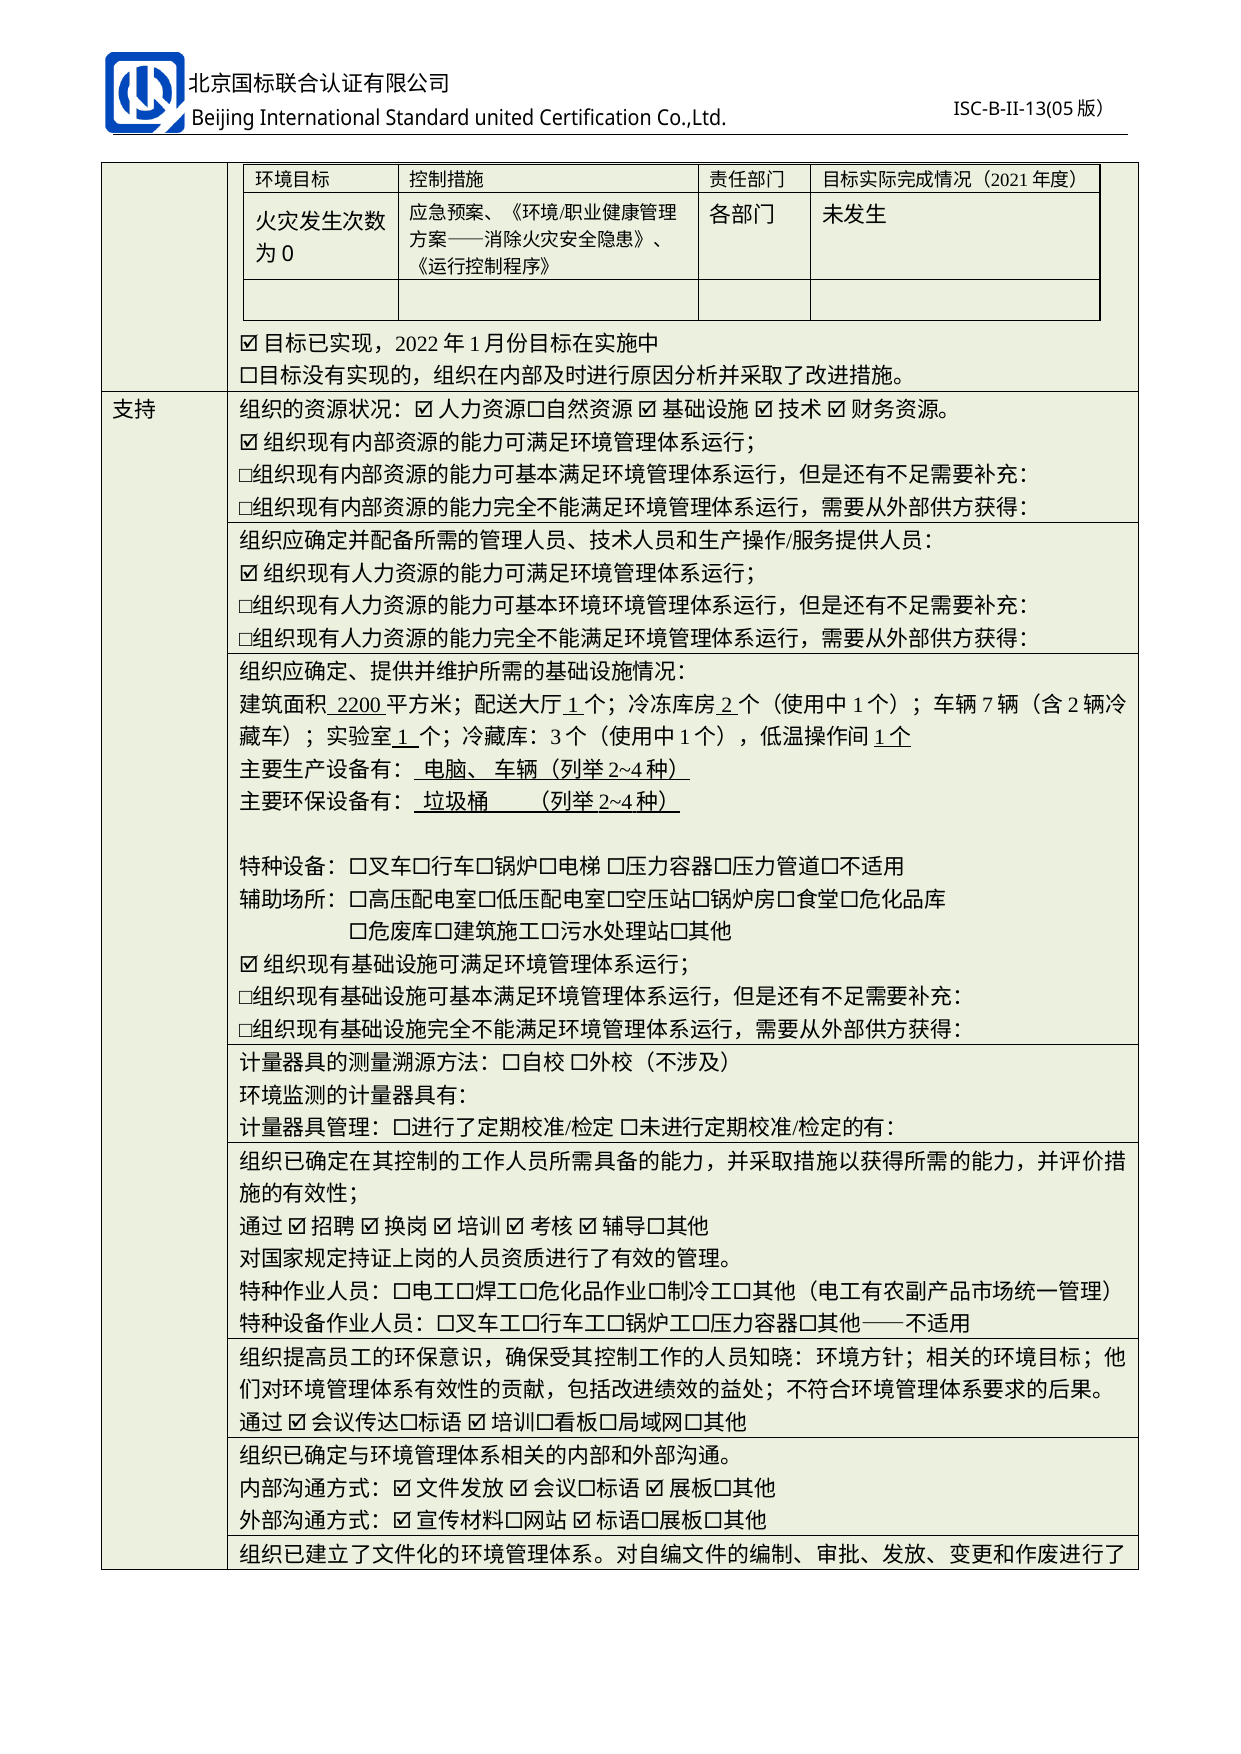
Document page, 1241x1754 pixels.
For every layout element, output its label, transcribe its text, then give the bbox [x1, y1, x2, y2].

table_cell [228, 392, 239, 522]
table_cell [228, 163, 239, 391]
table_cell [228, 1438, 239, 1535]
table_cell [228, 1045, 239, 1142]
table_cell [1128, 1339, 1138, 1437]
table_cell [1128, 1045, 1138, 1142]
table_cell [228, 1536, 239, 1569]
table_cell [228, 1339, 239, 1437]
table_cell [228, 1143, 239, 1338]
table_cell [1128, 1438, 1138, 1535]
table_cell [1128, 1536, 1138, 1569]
table_cell 组织应确定、提供并维护所需的基础设施情况： 建筑面积 2200 平方米；配送大厅 1 个；冷冻库房 2 个（使用中1个）；车辆7辆（含2辆冷藏车）；实验室 1 个；冷藏库：3个（使用中1个），低温操作间1个 主要生产设备有： 电脑、 车辆（列举2~4种） 主要环保设备有： 垃圾桶 （列举2~4种） 特种设备：叉车行车锅炉电梯 压力容器压力管道不适用 辅助场所：高压配电室低压配电室空压站锅炉房食堂危化品库 危废库建筑施工污水处理站其他 组织现有基础设施可满足环境管理体系运行； □组织现有基础设施可基本满足环境管理体系运行，但是还有不足需要补充： □组织现有基础设施完全不能满足环境管理体系运行，需要从外部供方获得： [228, 654, 1138, 1044]
table_cell 支持 [102, 392, 227, 1569]
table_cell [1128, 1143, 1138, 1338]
picture [105, 52, 185, 133]
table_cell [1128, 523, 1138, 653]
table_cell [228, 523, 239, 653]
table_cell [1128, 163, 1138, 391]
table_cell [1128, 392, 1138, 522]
